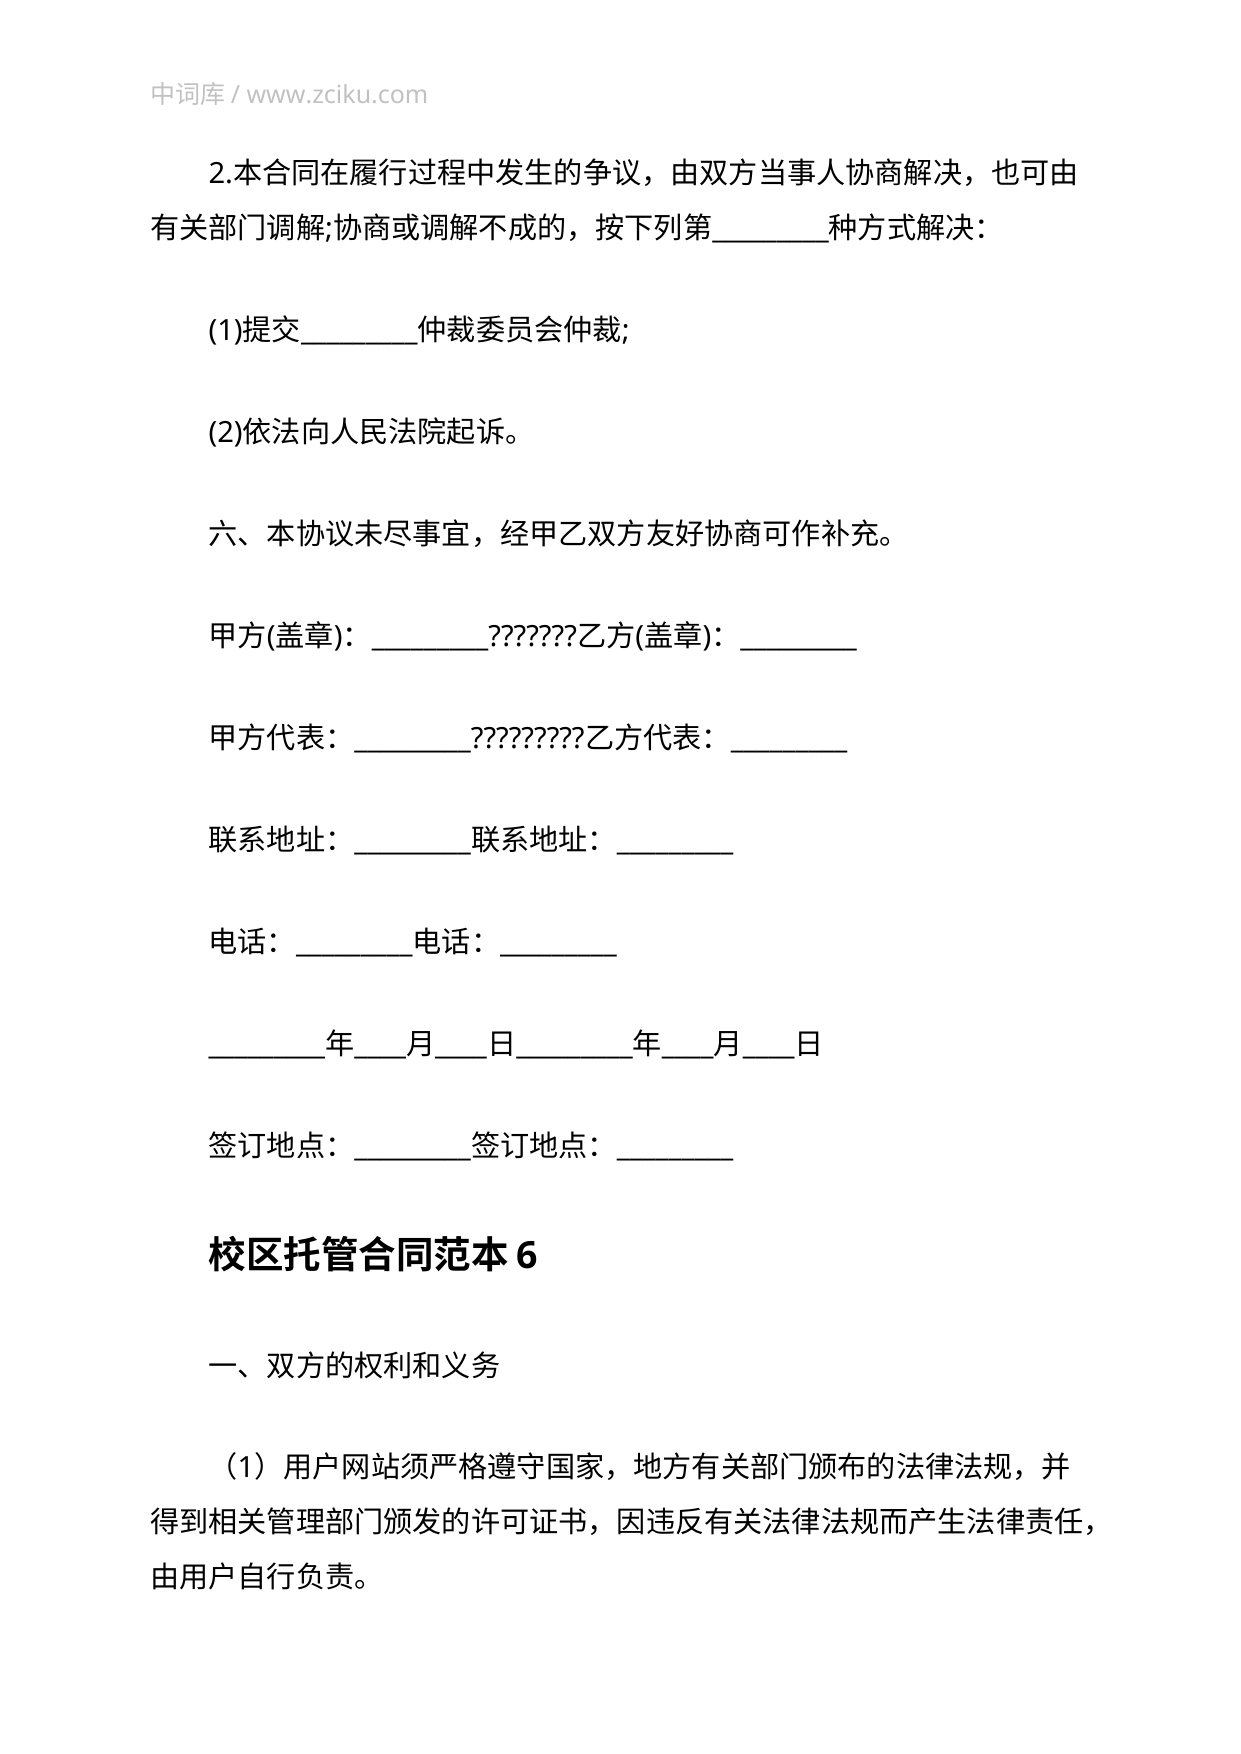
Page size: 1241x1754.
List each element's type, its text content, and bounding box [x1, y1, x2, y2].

text （1）用户网站须严格遵守国家，地方有关部门颁布的法律法规，并得到相关管理部门颁发的许可证书，因违反有关法律法规而产生法律责任，由用户自行负责。 [150, 1444, 1090, 1596]
text 电话：_________电话：_________ [150, 919, 1090, 961]
text 校区托管合同范本6 [150, 1224, 1090, 1279]
text _________年____月____日_________年____月____日 [150, 1021, 1090, 1063]
text 六、本协议未尽事宜，经甲乙双方友好协商可作补充。 [150, 511, 1090, 553]
text (2)依法向人民法院起诉。 [150, 409, 1090, 451]
text 一、双方的权利和义务 [150, 1342, 1090, 1384]
text 签订地点：_________签订地点：_________ [150, 1123, 1090, 1165]
text 2.本合同在履行过程中发生的争议，由双方当事人协商解决，也可由有关部门调解;协商或调解不成的，按下列第_________种方式解决： [150, 150, 1090, 247]
text 联系地址：_________联系地址：_________ [150, 817, 1090, 859]
text 甲方(盖章)：_________???????乙方(盖章)：_________ [150, 613, 1090, 655]
text 甲方代表：_________?????????乙方代表：_________ [150, 715, 1090, 757]
text (1)提交_________仲裁委员会仲裁; [150, 307, 1090, 349]
